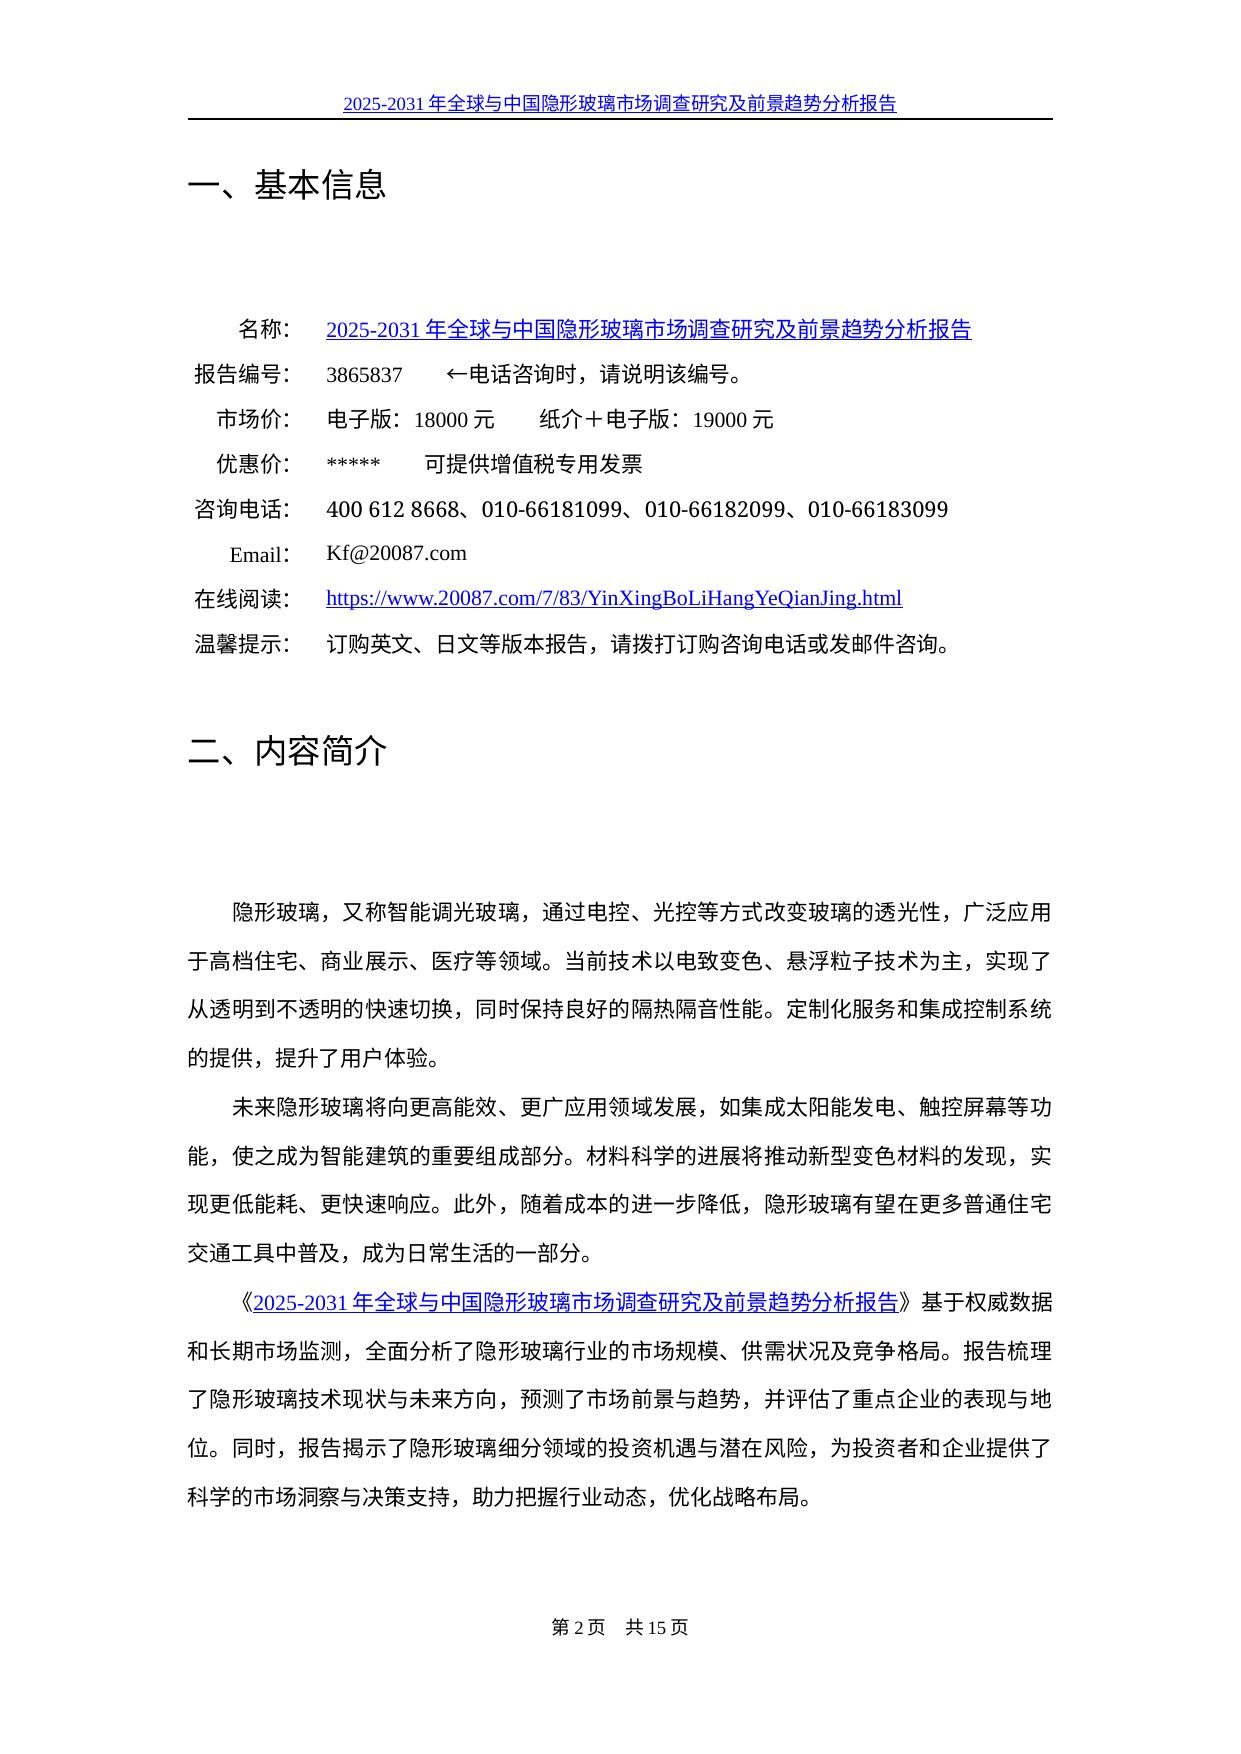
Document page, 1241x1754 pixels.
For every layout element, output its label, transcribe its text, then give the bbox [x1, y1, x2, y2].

table_cell 优惠价： [167, 447, 315, 492]
title 一、基本信息 [187, 150, 1053, 215]
table_cell ***** 可提供增值税专用发票 [315, 447, 1073, 492]
table_cell 市场价： [167, 402, 315, 447]
table_cell Kf@20087.com [315, 537, 1073, 582]
table_cell 电子版：18000 元 纸介＋电子版：19000 元 [315, 402, 1073, 447]
table_cell 400 612 8668、010-66181099、010-66182099、010-66183099 [315, 492, 1073, 537]
table_header 名称： [167, 312, 315, 357]
table_cell 订购英文、日文等版本报告，请拨打订购咨询电话或发邮件咨询。 [315, 627, 1073, 672]
table_cell 咨询电话： [167, 492, 315, 537]
table_cell 温馨提示： [167, 627, 315, 672]
table_cell 3865837 ←电话咨询时，请说明该编号。 [315, 357, 1073, 402]
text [187, 894, 1053, 1512]
table_cell 在线阅读： [167, 582, 315, 627]
table_header 2025-2031年全球与中国隐形玻璃市场调查研究及前景趋势分析报告 [315, 312, 1073, 357]
table_cell [315, 582, 1073, 627]
title 二、内容简介 [187, 717, 1053, 782]
table_cell Email： [167, 537, 315, 582]
table_cell 报告编号： [167, 357, 315, 402]
